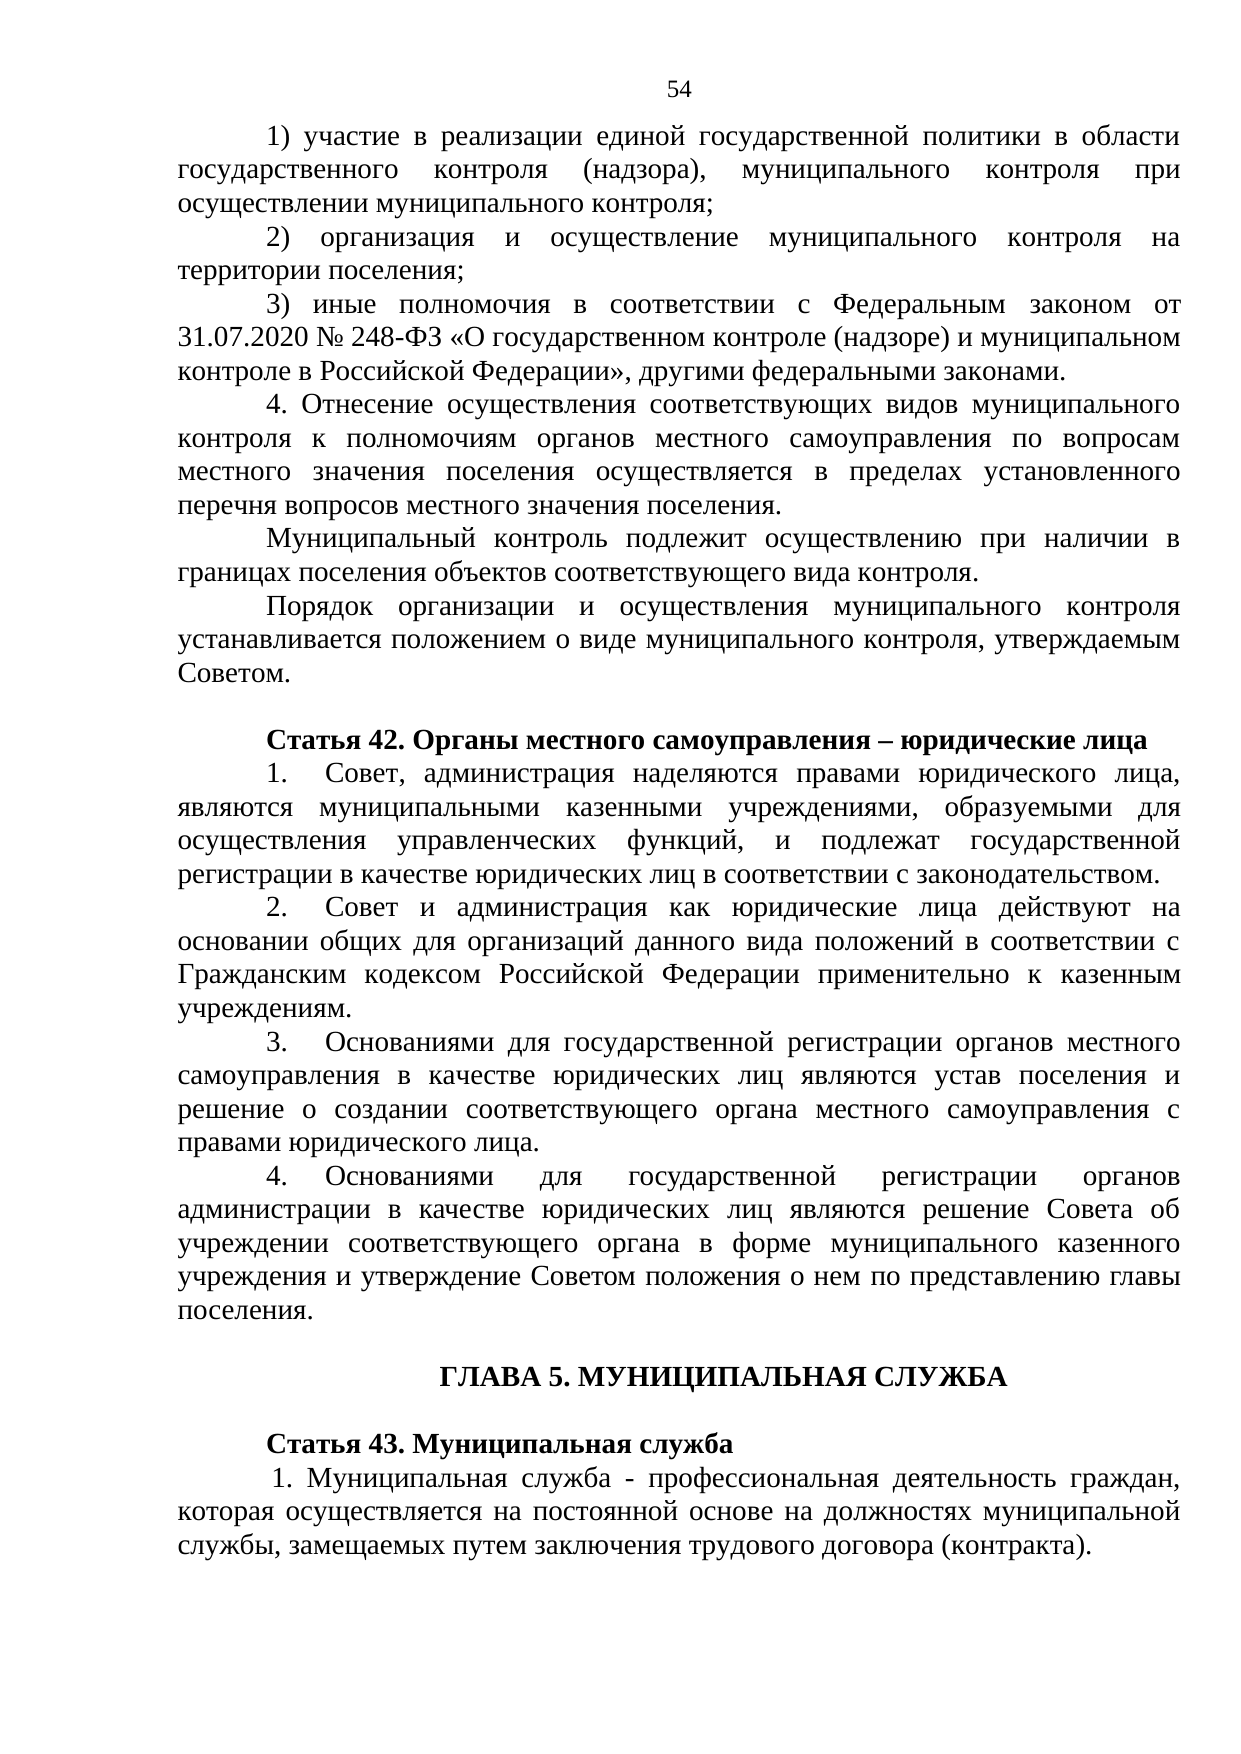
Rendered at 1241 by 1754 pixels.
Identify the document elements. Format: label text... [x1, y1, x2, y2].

list Совет, администрация наделяются правами юридического лица, являются муниципальными казенными учреждениями, образуемыми для осуществления управленческих функций, и подлежат государственной регистрации в качестве юридических лиц в соответствии с законодательством. [177, 755, 1181, 889]
text 4. Отнесение осуществления соответствующих видов муниципального контроля к полномочиям органов местного самоуправления по вопросам местного значения поселения осуществляется в пределах установленного перечня вопросов местного значения поселения. [177, 386, 1181, 521]
text 1. Муниципальная служба - профессиональная деятельность граждан, которая осуществляется на постоянной основе на должностях муниципальной службы, замещаемых путем заключения трудового договора (контракта). [177, 1460, 1181, 1560]
list Совет и администрация как юридические лица действуют на основании общих для организаций данного вида положений в соответствии с Гражданским кодексом Российской Федерации применительно к казенным учреждениям. [177, 889, 1181, 1024]
text 2) организация и осуществление муниципального контроля на территории поселения; [177, 219, 1181, 286]
text ГЛАВА 5. МУНИЦИПАЛЬНАЯ СЛУЖБА [177, 1359, 1181, 1393]
list Основаниями для государственной регистрации органов местного самоуправления в качестве юридических лиц являются устав поселения и решение о создании соответствующего органа местного самоуправления с правами юридического лица. [177, 1024, 1181, 1158]
text Муниципальный контроль подлежит осуществлению при наличии в границах поселения объектов соответствующего вида контроля. [177, 521, 1181, 588]
text Порядок организации и осуществления муниципального контроля устанавливается положением о виде муниципального контроля, утверждаемым Советом. [177, 588, 1181, 688]
subtitle Статья 43. Муниципальная служба [177, 1426, 1181, 1460]
list Основаниями для государственной регистрации органов администрации в качестве юридических лиц являются решение Совета об учреждении соответствующего органа в форме муниципального казенного учреждения и утверждение Советом положения о нем по представлению главы поселения. [177, 1158, 1181, 1326]
text Статья 42. Органы местного самоуправления – юридические лица [177, 722, 1181, 755]
text 3) иные полномочия в соответствии с Федеральным законом от 31.07.2020 № 248-ФЗ «О государственном контроле (надзоре) и муниципальном контроле в Российской Федерации», другими федеральными законами. [177, 286, 1181, 386]
text 1) участие в реализации единой государственной политики в области государственного контроля (надзора), муниципального контроля при осуществлении муниципального контроля; [177, 118, 1181, 219]
